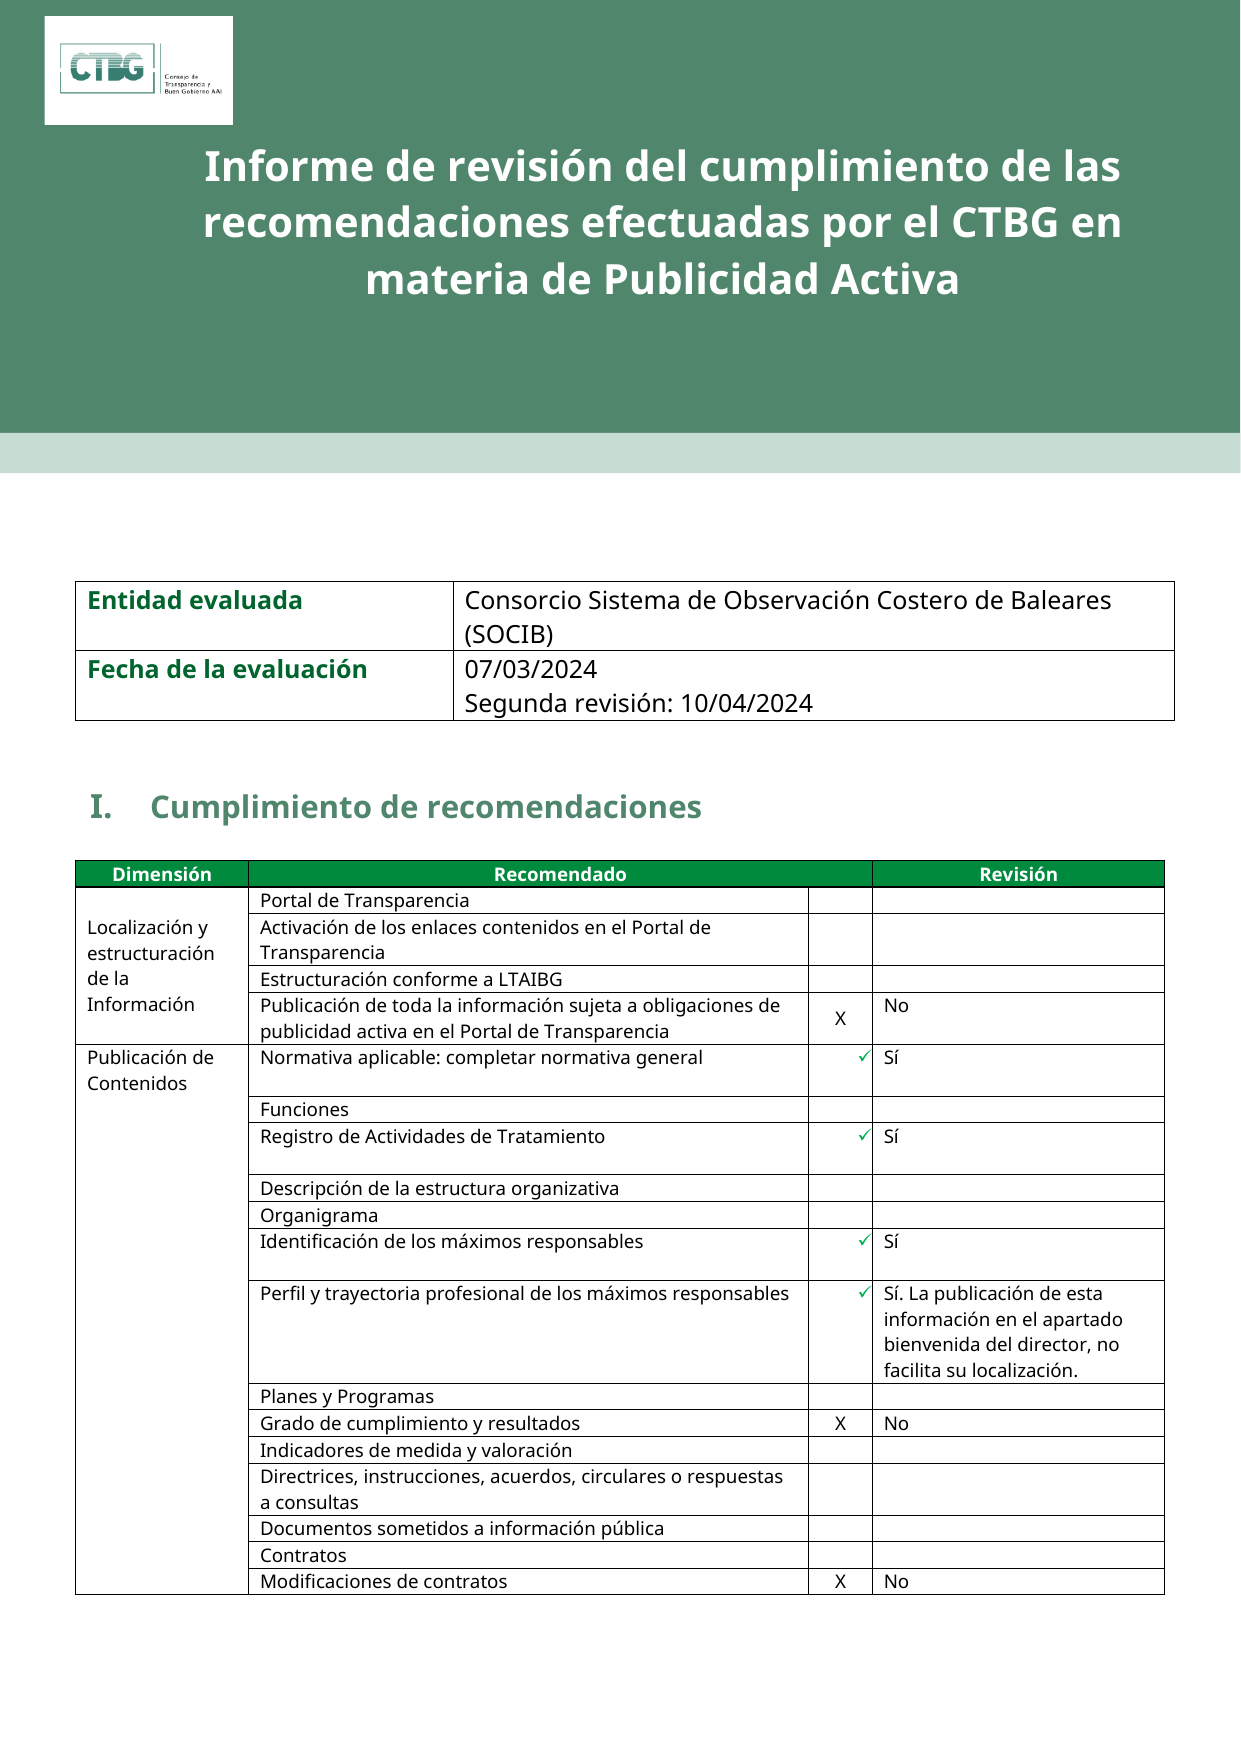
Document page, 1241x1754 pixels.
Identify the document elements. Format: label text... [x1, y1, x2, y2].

picture [44, 16, 233, 125]
table_cell X [809, 993, 872, 1044]
table_cell Activación de los enlaces contenidos en el Portal de Transparencia [249, 914, 808, 965]
table_cell Perfil y trayectoria profesional de los máximos responsables [249, 1281, 808, 1383]
table_cell Directrices, instrucciones, acuerdos, circulares o respuestas a consultas [249, 1464, 808, 1514]
table_cell Documentos sometidos a información pública [249, 1516, 808, 1541]
table_cell Organigrama [249, 1202, 808, 1227]
table_cell Sí. La publicación de esta información en el apartado bienvenida del director, no facilita su localización. [873, 1281, 1164, 1383]
table_cell [809, 1123, 872, 1174]
table_header Dimensión [76, 861, 248, 886]
table_cell 07/03/2024 Segunda revisión: 10/04/2024 [454, 651, 1174, 719]
table_cell Publicación de Contenidos [76, 1045, 248, 1594]
table_cell [809, 1437, 872, 1462]
table_cell X [809, 1410, 872, 1436]
table_cell Registro de Actividades de Tratamiento [249, 1123, 808, 1174]
table_cell [809, 1464, 872, 1514]
table_cell No [873, 993, 1164, 1044]
table_cell [873, 1175, 1164, 1201]
table_cell Estructuración conforme a LTAIBG [249, 966, 808, 992]
table_cell [873, 1542, 1164, 1568]
table_cell Planes y Programas [249, 1384, 808, 1409]
table_header Consorcio Sistema de Observación Costero de Baleares (SOCIB) [454, 582, 1174, 650]
table_cell Grado de cumplimiento y resultados [249, 1410, 808, 1436]
table_cell Identificación de los máximos responsables [249, 1229, 808, 1279]
table_cell [873, 966, 1164, 992]
table_cell [809, 1097, 872, 1122]
table_cell Indicadores de medida y valoración [249, 1437, 808, 1462]
table_cell Portal de Transparencia [249, 888, 808, 913]
table_cell Contratos [249, 1542, 808, 1568]
table_cell [873, 888, 1164, 913]
table_cell Sí [873, 1123, 1164, 1174]
table_header Recomendado [249, 861, 872, 886]
table_cell Funciones [249, 1097, 808, 1122]
table_cell Sí [873, 1045, 1164, 1096]
table_cell [809, 966, 872, 992]
table_cell Localización y estructuración de la Información [76, 888, 248, 1044]
table_cell [873, 1097, 1164, 1122]
table_cell No [873, 1410, 1164, 1436]
table_cell [873, 914, 1164, 965]
table_header Entidad evaluada [76, 582, 453, 650]
table_header Revisión [873, 861, 1164, 886]
table_cell No [873, 1569, 1164, 1594]
table_cell Sí [873, 1229, 1164, 1279]
table_cell X [809, 1569, 872, 1594]
table_cell [809, 1175, 872, 1201]
table_cell Normativa aplicable: completar normativa general [249, 1045, 808, 1096]
table_cell [809, 888, 872, 913]
table_cell [873, 1437, 1164, 1462]
table_cell [873, 1384, 1164, 1409]
table_cell [809, 1229, 872, 1279]
table_cell [809, 1516, 872, 1541]
table_cell Publicación de toda la información sujeta a obligaciones de publicidad activa en el Portal de Transparencia [249, 993, 808, 1044]
table_cell [873, 1516, 1164, 1541]
table_cell [809, 1045, 872, 1096]
table_cell Fecha de la evaluación [76, 651, 453, 719]
table_cell [809, 1281, 872, 1383]
table_cell [809, 1542, 872, 1568]
table_cell [809, 914, 872, 965]
table_cell [809, 1384, 872, 1409]
table_cell Descripción de la estructura organizativa [249, 1175, 808, 1201]
table_cell [873, 1202, 1164, 1227]
table_cell [873, 1464, 1164, 1514]
table_cell Modificaciones de contratos [249, 1569, 808, 1594]
table_cell [809, 1202, 872, 1227]
